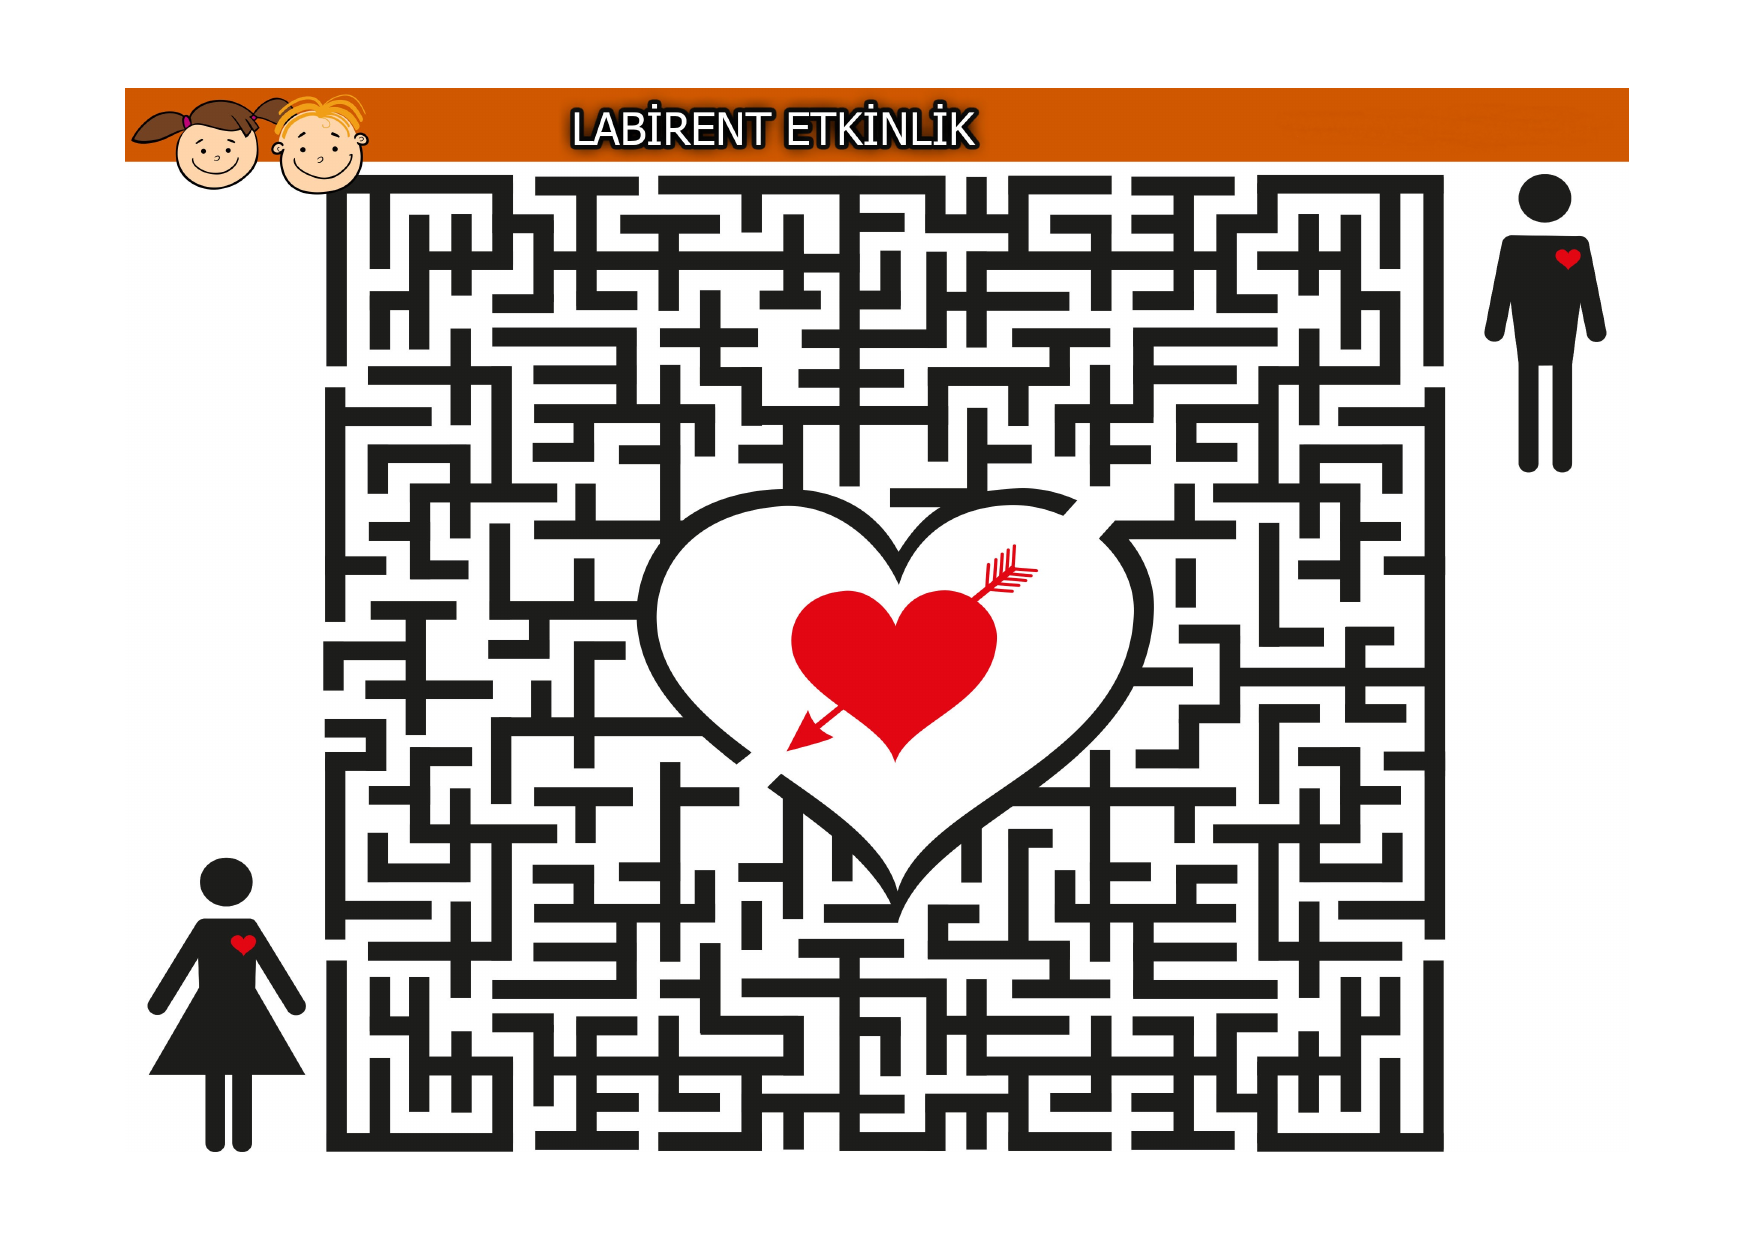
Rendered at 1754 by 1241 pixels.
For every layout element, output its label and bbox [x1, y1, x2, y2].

picture [125, 88, 1629, 1152]
